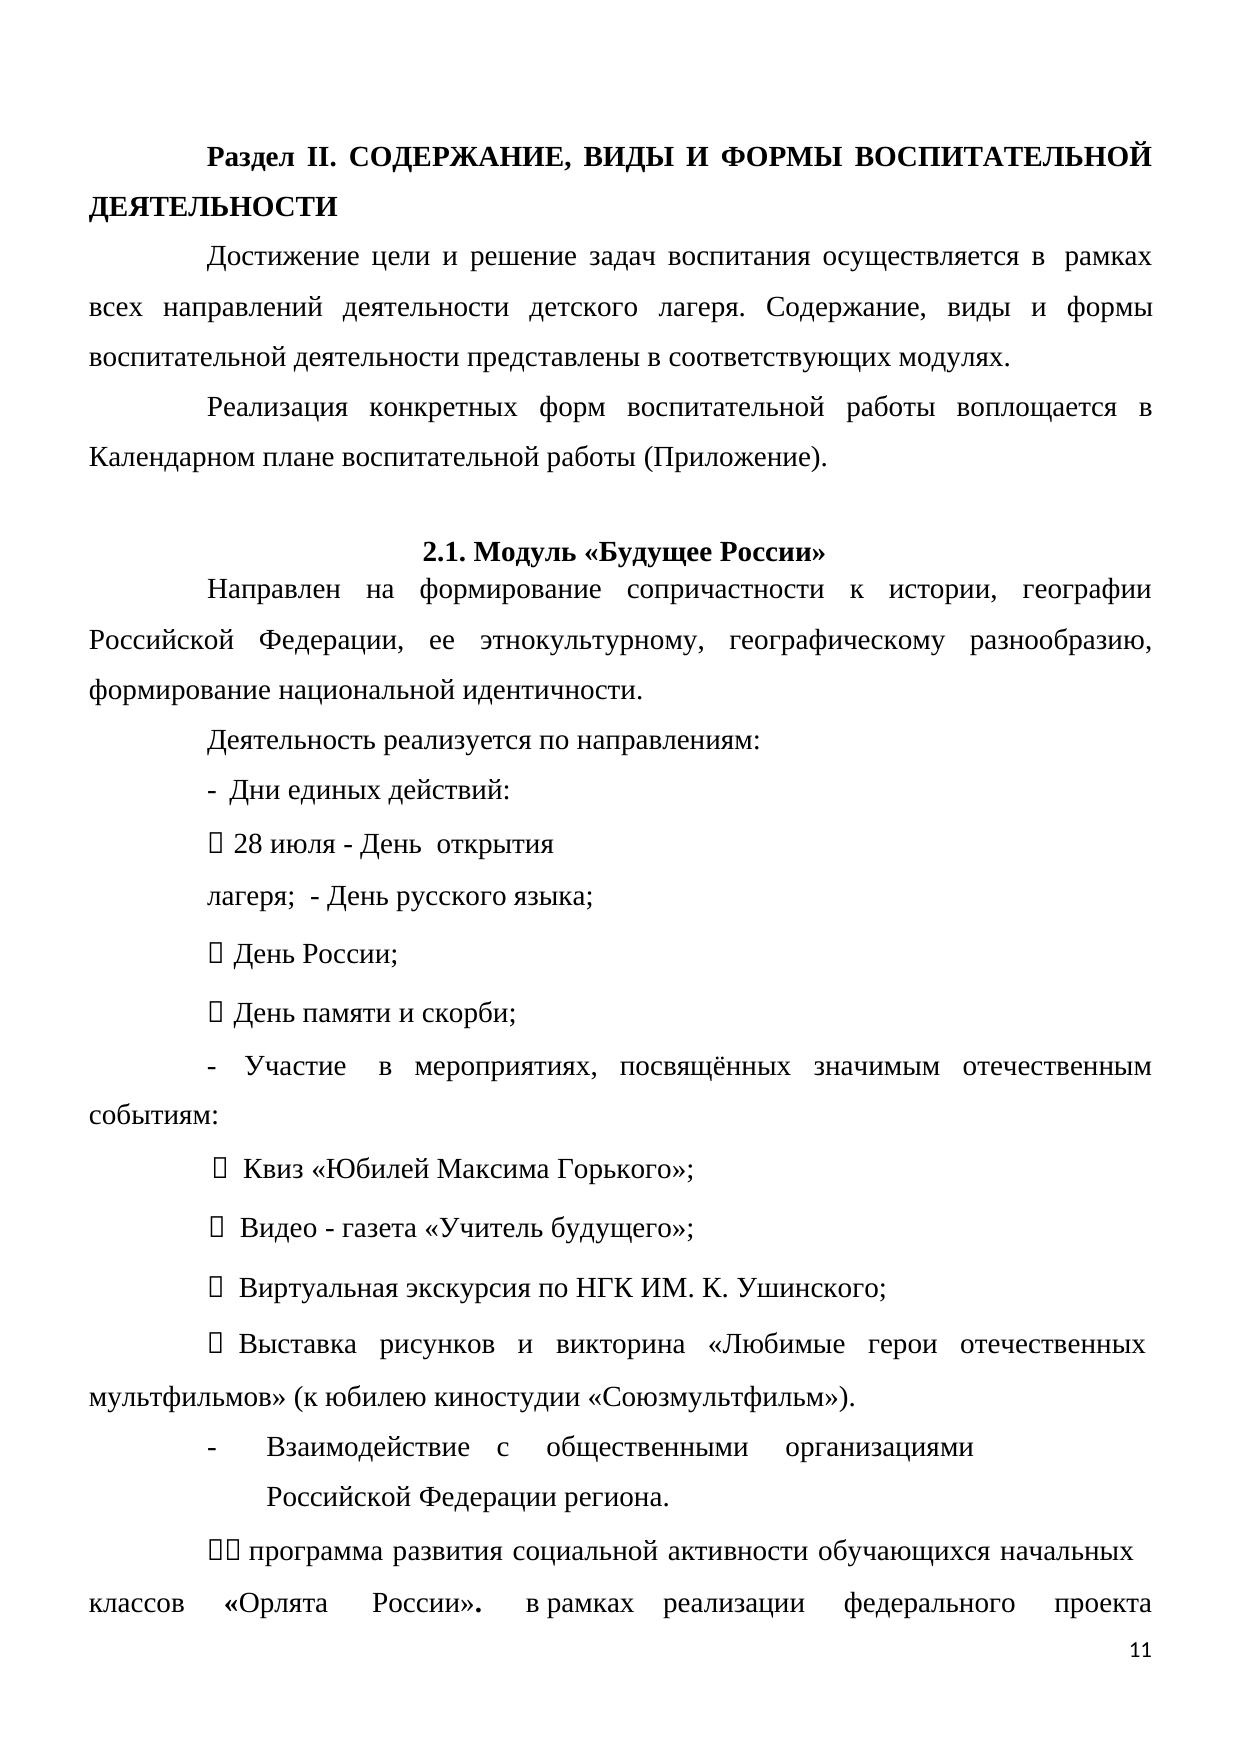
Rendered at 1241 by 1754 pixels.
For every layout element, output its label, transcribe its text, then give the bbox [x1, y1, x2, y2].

text 2.1. Модуль «Будущее России» [422, 534, 1154, 567]
text Выставка рисунков и викторина «Любимые герои отечественных мультфильмов» (к юбилею киностудии «Союзмультфильм»). [89, 1322, 1158, 1412]
text Реализация конкретных форм воспитательной работы воплощается в Календарном плане воспитательной работы (Приложение). [89, 389, 1159, 473]
text Раздел II. СОДЕРЖАНИЕ, ВИДЫ И ФОРМЫ ВОСПИТАТЕЛЬНОЙ ДЕЯТЕЛЬНОСТИ [89, 139, 1159, 222]
text Российской Федерации, ее этнокультурному, географическому разнообразию, [89, 622, 1154, 655]
text формирование национальной идентичности. Деятельность реализуется по направлениям: - Дни единых действий: [89, 672, 767, 806]
text Направлен на формирование сопричастности к истории, географии [207, 572, 1154, 605]
text - Участие в мероприятиях, посвящённых значимым отечественным событиям: [89, 1048, 1158, 1131]
text 28 июля - День открытия лагеря; - День русского языка; День России; [207, 822, 625, 972]
text Виртуальная экскурсия по НГК ИМ. К. Ушинского; [207, 1266, 1154, 1306]
text День памяти и скорби; [207, 991, 1154, 1031]
text Достижение цели и решение задач воспитания осуществляется в рамках всех направлений деятельности детского лагеря. Содержание, виды и формы воспитательной деятельности представлены в соответствующих модулях. [89, 238, 1159, 373]
text Квиз «Юбилей Максима Горького»; Видео - газета «Учитель будущего»; [196, 1148, 694, 1246]
text программа развития социальной активности обучающихся начальных классов «Орлята России». в рамках реализации федерального проекта [89, 1529, 1159, 1619]
text - Взаимодействие с общественными организациями Российской Федерации региона. [207, 1429, 980, 1512]
text 11 [1128, 1636, 1154, 1664]
